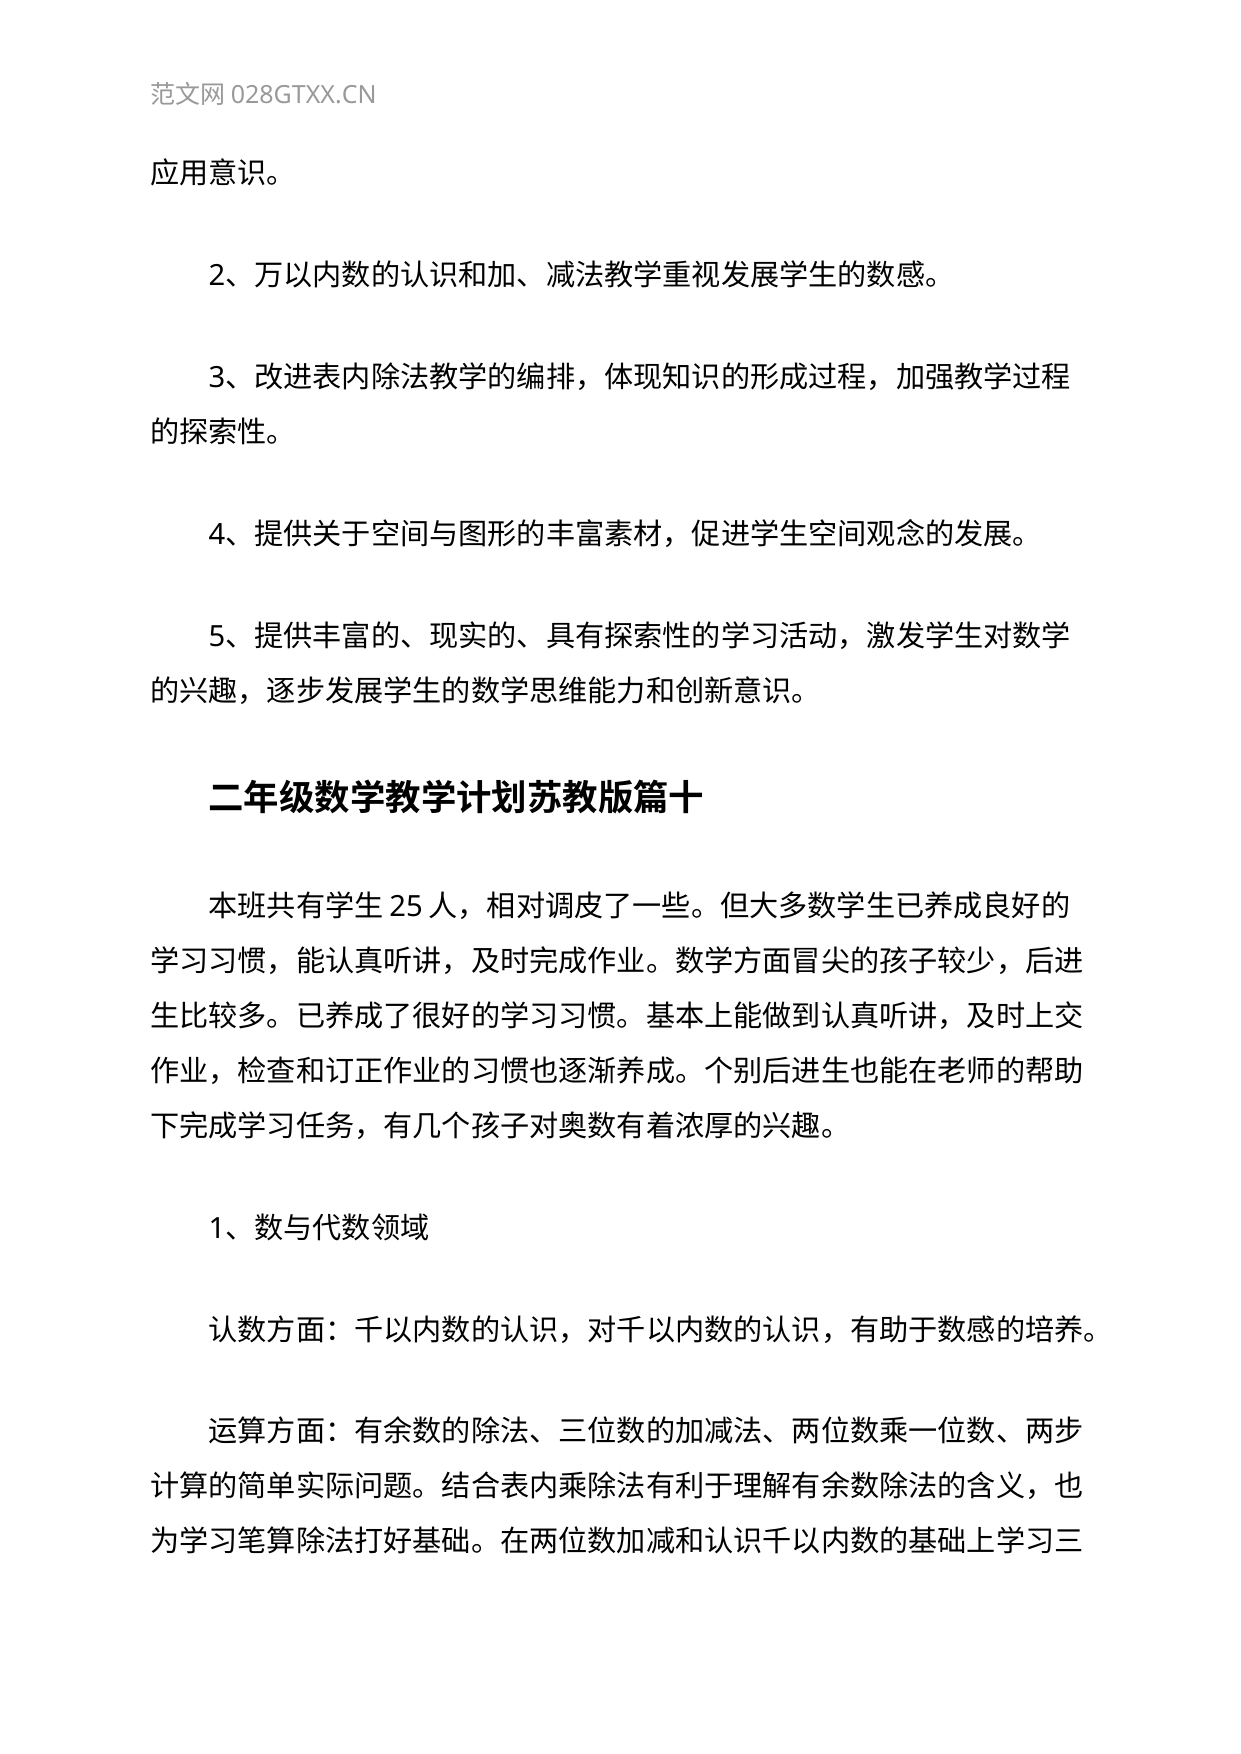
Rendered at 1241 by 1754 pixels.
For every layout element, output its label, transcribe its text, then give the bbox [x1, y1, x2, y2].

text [150, 150, 1090, 192]
text 5、提供丰富的、现实的、具有探索性的学习活动，激发学生对数学的兴趣，逐步发展学生的数学思维能力和创新意识。 [150, 612, 1090, 710]
text 二年级数学教学计划苏教版篇十 [150, 769, 1090, 821]
text 认数方面：千以内数的认识，对千以内数的认识，有助于数感的培养。 [150, 1306, 1090, 1348]
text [150, 1408, 1090, 1560]
text 3、改进表内除法教学的编排，体现知识的形成过程，加强教学过程的探索性。 [150, 354, 1090, 451]
text 2、万以内数的认识和加、减法教学重视发展学生的数感。 [150, 252, 1090, 294]
text 本班共有学生25人，相对调皮了一些。但大多数学生已养成良好的学习习惯，能认真听讲，及时完成作业。数学方面冒尖的孩子较少，后进生比较多。已养成了很好的学习习惯。基本上能做到认真听讲，及时上交作业，检查和订正作业的习惯也逐渐养成。个别后进生也能在老师的帮助下完成学习任务，有几个孩子对奥数有着浓厚的兴趣。 [150, 883, 1090, 1145]
text 4、提供关于空间与图形的丰富素材，促进学生空间观念的发展。 [150, 511, 1090, 553]
text 1、数与代数领域 [150, 1204, 1090, 1247]
